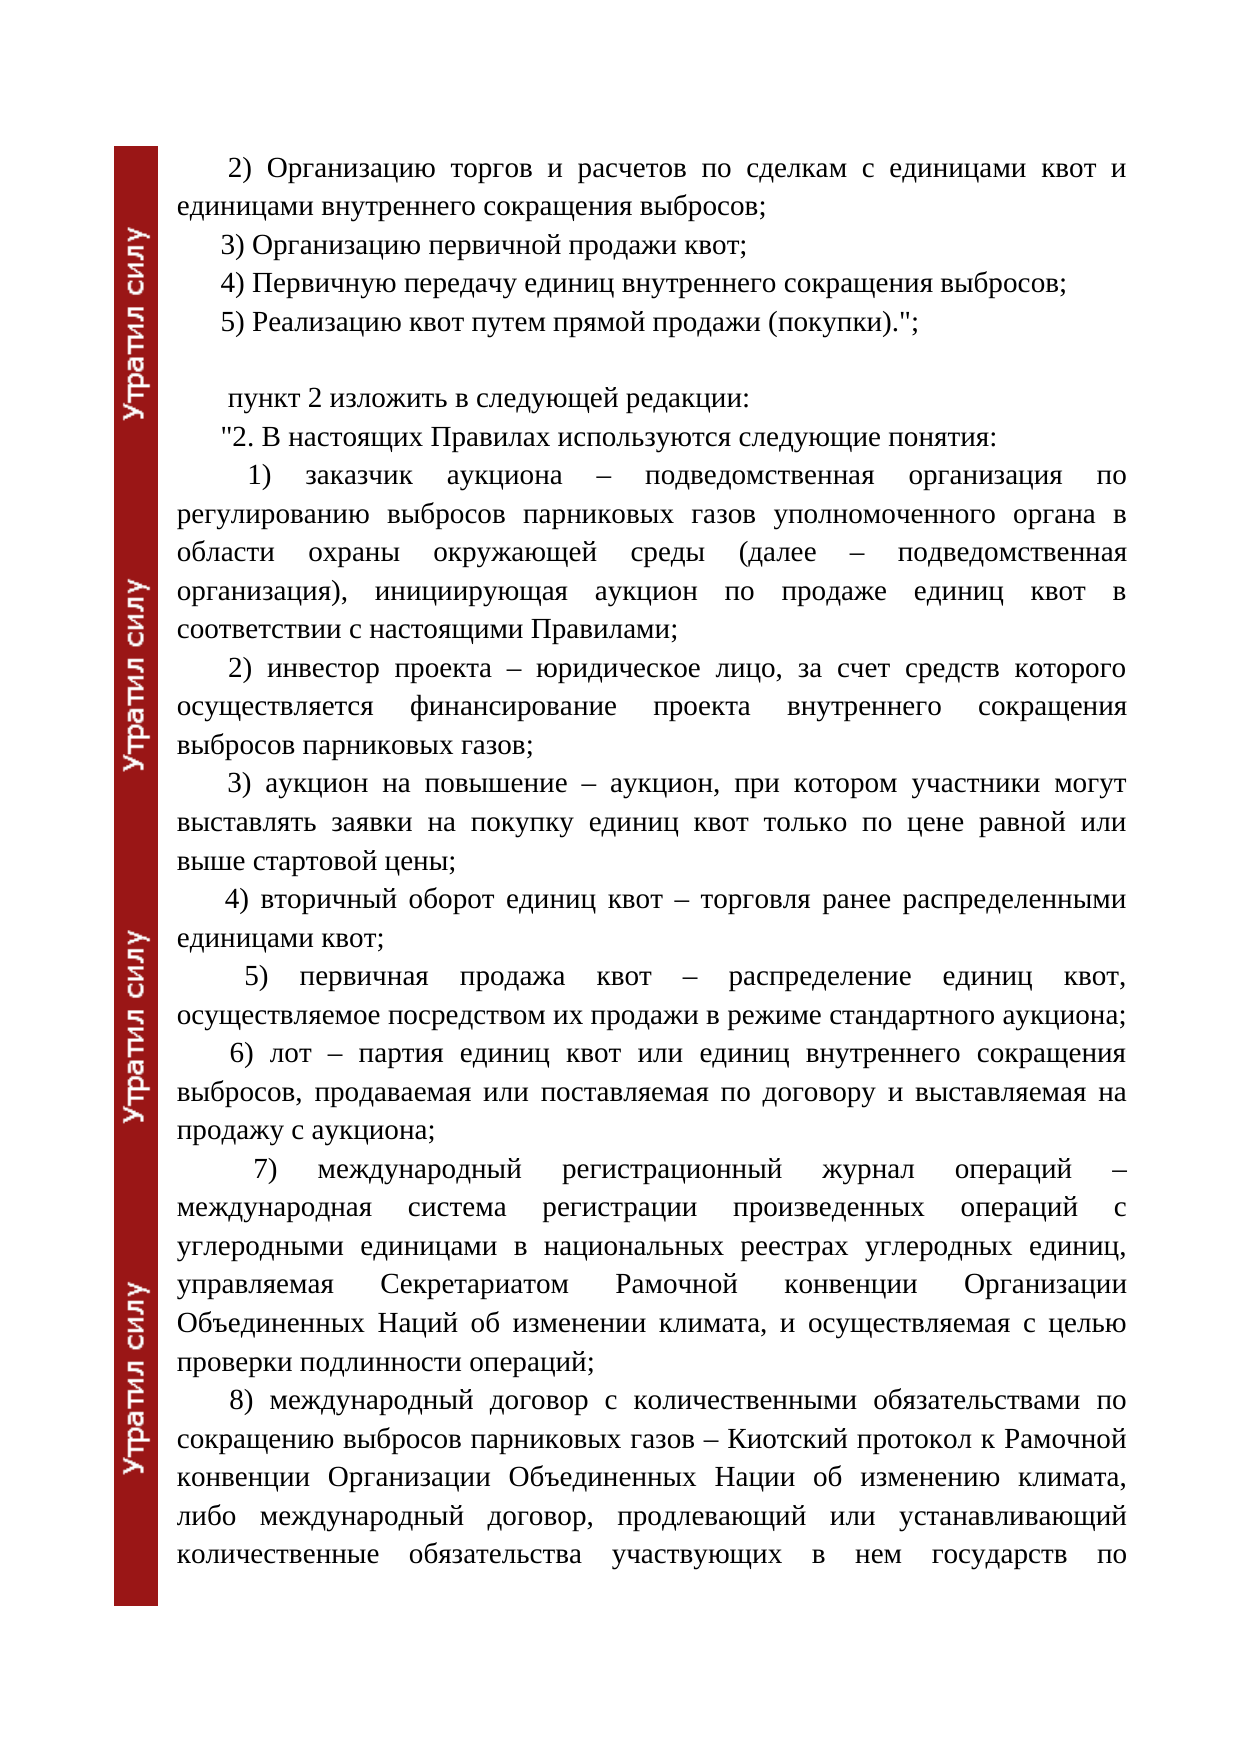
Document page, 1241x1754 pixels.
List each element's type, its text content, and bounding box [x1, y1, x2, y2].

picture [114, 1377, 158, 1382]
picture [114, 645, 158, 650]
picture [114, 146, 158, 150]
picture [114, 876, 158, 881]
picture [114, 1030, 158, 1035]
picture [114, 953, 158, 958]
text пункт 2 изложить в следующей редакции: [112, 380, 1128, 414]
picture [114, 222, 158, 227]
text 1) заказчик аукциона – подведомственная организация по регулированию выбросов парниковых газов уполномоченного органа в области охраны окружающей среды (далее – подведомственная организация), инициирующая аукцион по продаже единиц квот в соответствии с настоящими Правилами; [112, 457, 1128, 645]
text 4) Первичную передачу единиц внутреннего сокращения выбросов; [112, 266, 1128, 299]
picture [114, 338, 158, 380]
text 4) вторичный оборот единиц квот – торговля ранее распределенными единицами квот; [112, 881, 1128, 953]
picture [114, 1570, 158, 1606]
picture [114, 414, 158, 419]
text 3) аукцион на повышение – аукцион, при котором участники могут выставлять заявки на покупку единиц квот только по цене равной или выше стартовой цены; [112, 766, 1128, 876]
text 2) Организацию торгов и расчетов по сделкам с единицами квот и единицами внутреннего сокращения выбросов; [112, 150, 1128, 222]
picture [114, 761, 158, 766]
picture [114, 1146, 158, 1151]
text 6) лот – партия единиц квот или единиц внутреннего сокращения выбросов, продаваемая или поставляемая по договору и выставляемая на продажу с аукциона; [112, 1035, 1128, 1146]
text 3) Организацию первичной продажи квот; [112, 227, 1128, 261]
text 5) первичная продажа квот – распределение единиц квот, осуществляемое посредством их продажи в режиме стандартного аукциона; [112, 958, 1128, 1030]
text 7) международный регистрационный журнал операций – международная система регистрации произведенных операций с углеродными единицами в национальных реестрах углеродных единиц, управляемая Секретариатом Рамочной конвенции Организации Объединенных Наций об изменении климата, и осуществляемая с целью проверки подлинности операций; [112, 1151, 1128, 1377]
text 5) Реализацию квот путем прямой продажи (покупки)."; [112, 304, 1128, 338]
picture [114, 452, 158, 457]
text "2. В настоящих Правилах используются следующие понятия: [112, 419, 1128, 452]
text 2) инвестор проекта – юридическое лицо, за счет средств которого осуществляется финансирование проекта внутреннего сокращения выбросов парниковых газов; [112, 650, 1128, 761]
picture [114, 261, 158, 266]
picture [114, 299, 158, 304]
